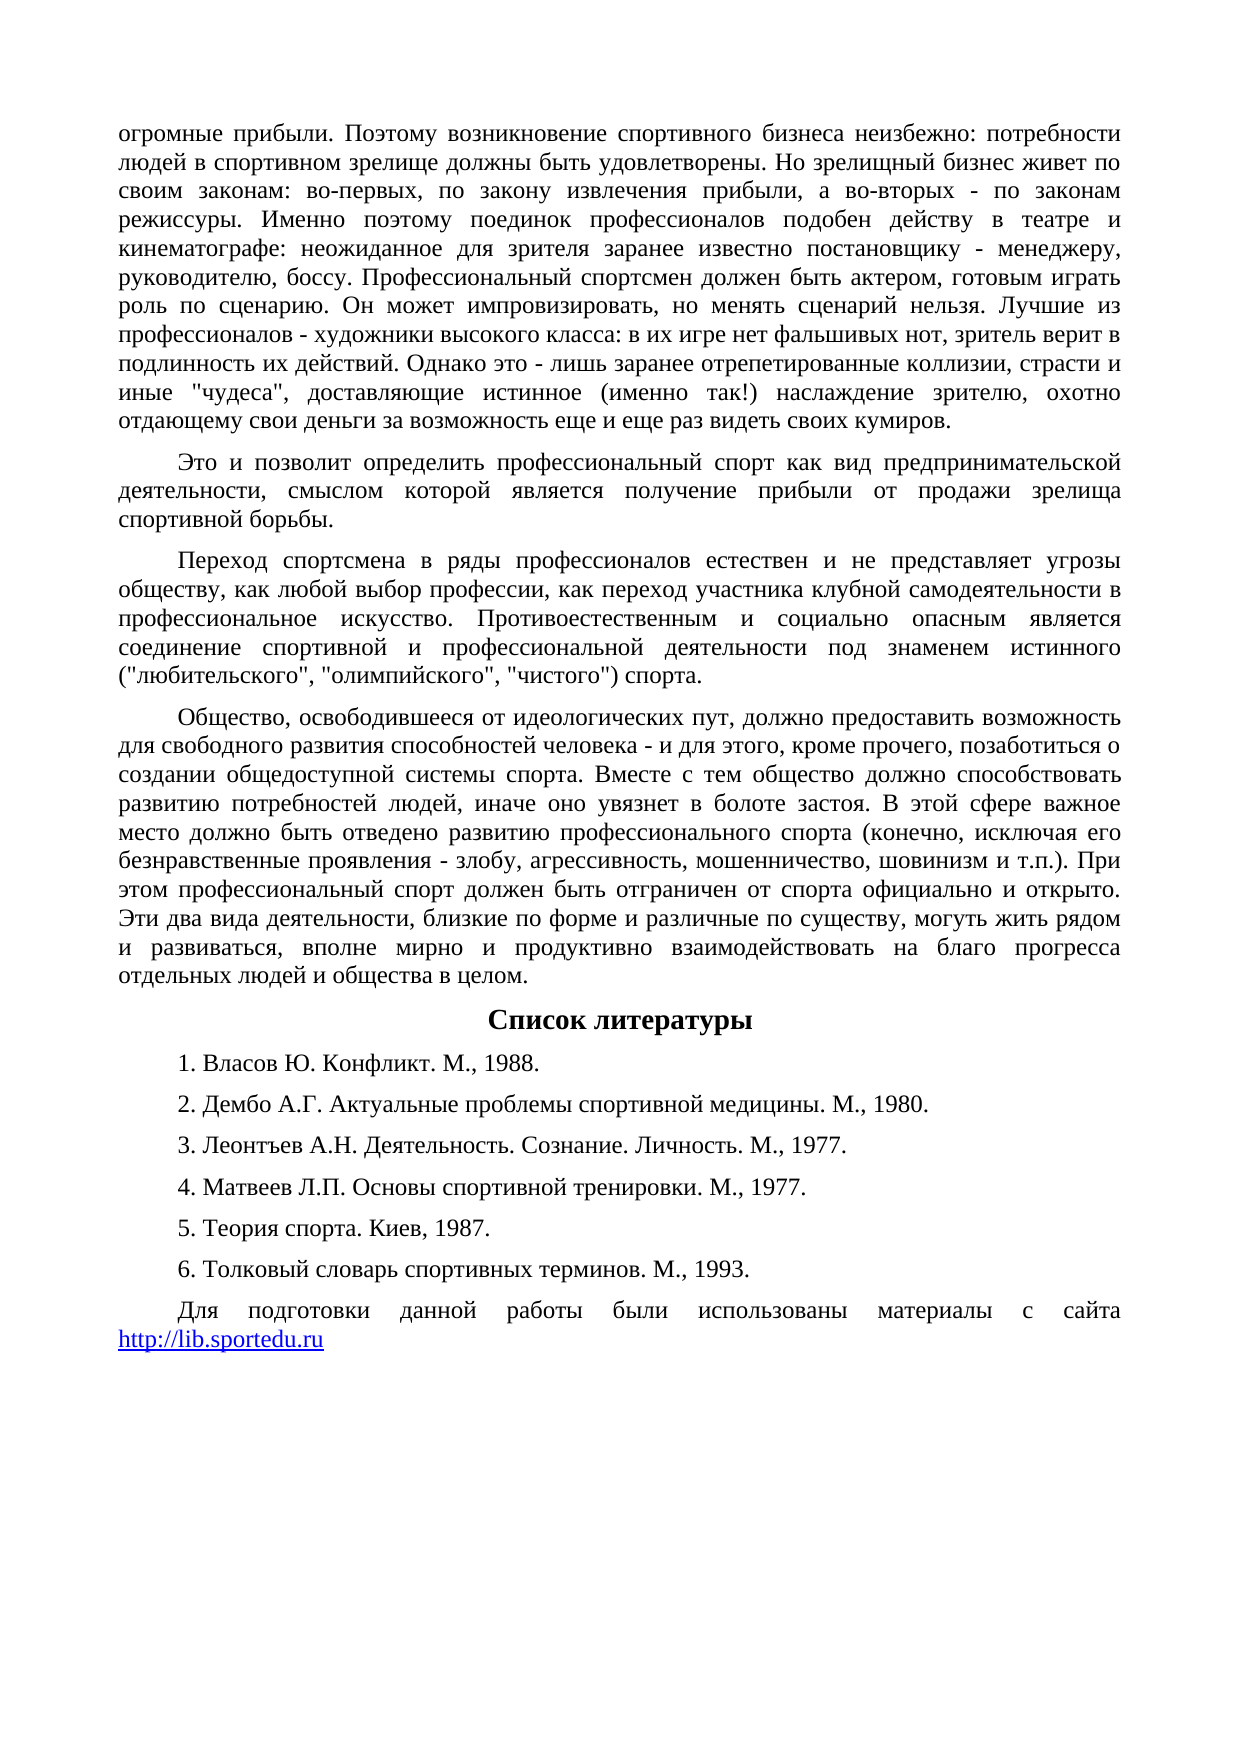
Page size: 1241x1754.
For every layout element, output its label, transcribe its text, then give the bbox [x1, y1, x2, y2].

text 5. Теория спорта. Киев, 1987. [118, 1213, 1122, 1242]
text 3. Леонтъев А.Н. Деятельность. Сознание. Личность. М., 1977. [118, 1130, 1122, 1159]
text Для подготовки данной работы были использованы материалы с сайта http://lib.sportedu.ru [118, 1295, 1122, 1353]
text Общество, освободившееся от идеологических пут, должно предоставить возможность для свободного развития способностей человека - и для этого, кроме прочего, позаботиться о создании общедоступной системы спорта. Вместе с тем общество должно способствовать развитию потребностей людей, иначе оно увязнет в болоте застоя. В этой сфере важное место должно быть отведено развитию профессионального спорта (конечно, исключая его безнравственные проявления - злобу, агрессивность, мошенничество, шовинизм и т.п.). При этом профессиональный спорт должен быть отграничен от спорта официально и открыто. Эти два вида деятельности, близкие по форме и различные по существу, могуть жить рядом и развиваться, вполне мирно и продуктивно взаимодействовать на благо прогресса отдельных людей и общества в целом. [118, 702, 1122, 989]
text 2. Дембо А.Г. Актуальные проблемы спортивной медицины. М., 1980. [118, 1089, 1122, 1118]
text 4. Матвеев Л.П. Основы спортивной тренировки. М., 1977. [118, 1172, 1122, 1200]
text Это и позволит определить профессиональный спорт как вид предпринимательской деятельности, смыслом которой является получение прибыли от продажи зрелища спортивной борьбы. [118, 447, 1122, 533]
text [118, 118, 1122, 434]
text Список литературы [118, 1002, 1122, 1035]
text Переход спортсмена в ряды профессионалов естествен и не представляет угрозы обществу, как любой выбор профессии, как переход участника клубной самодеятельности в профессиональное искусство. Противоестественным и социально опасным является соединение спортивной и профессиональной деятельности под знаменем истинного ("любительского", "олимпийского", "чистого") спорта. [118, 546, 1122, 689]
text 6. Толковый словарь спортивных терминов. М., 1993. [118, 1254, 1122, 1283]
text 1. Власов Ю. Конфликт. М., 1988. [118, 1048, 1122, 1077]
